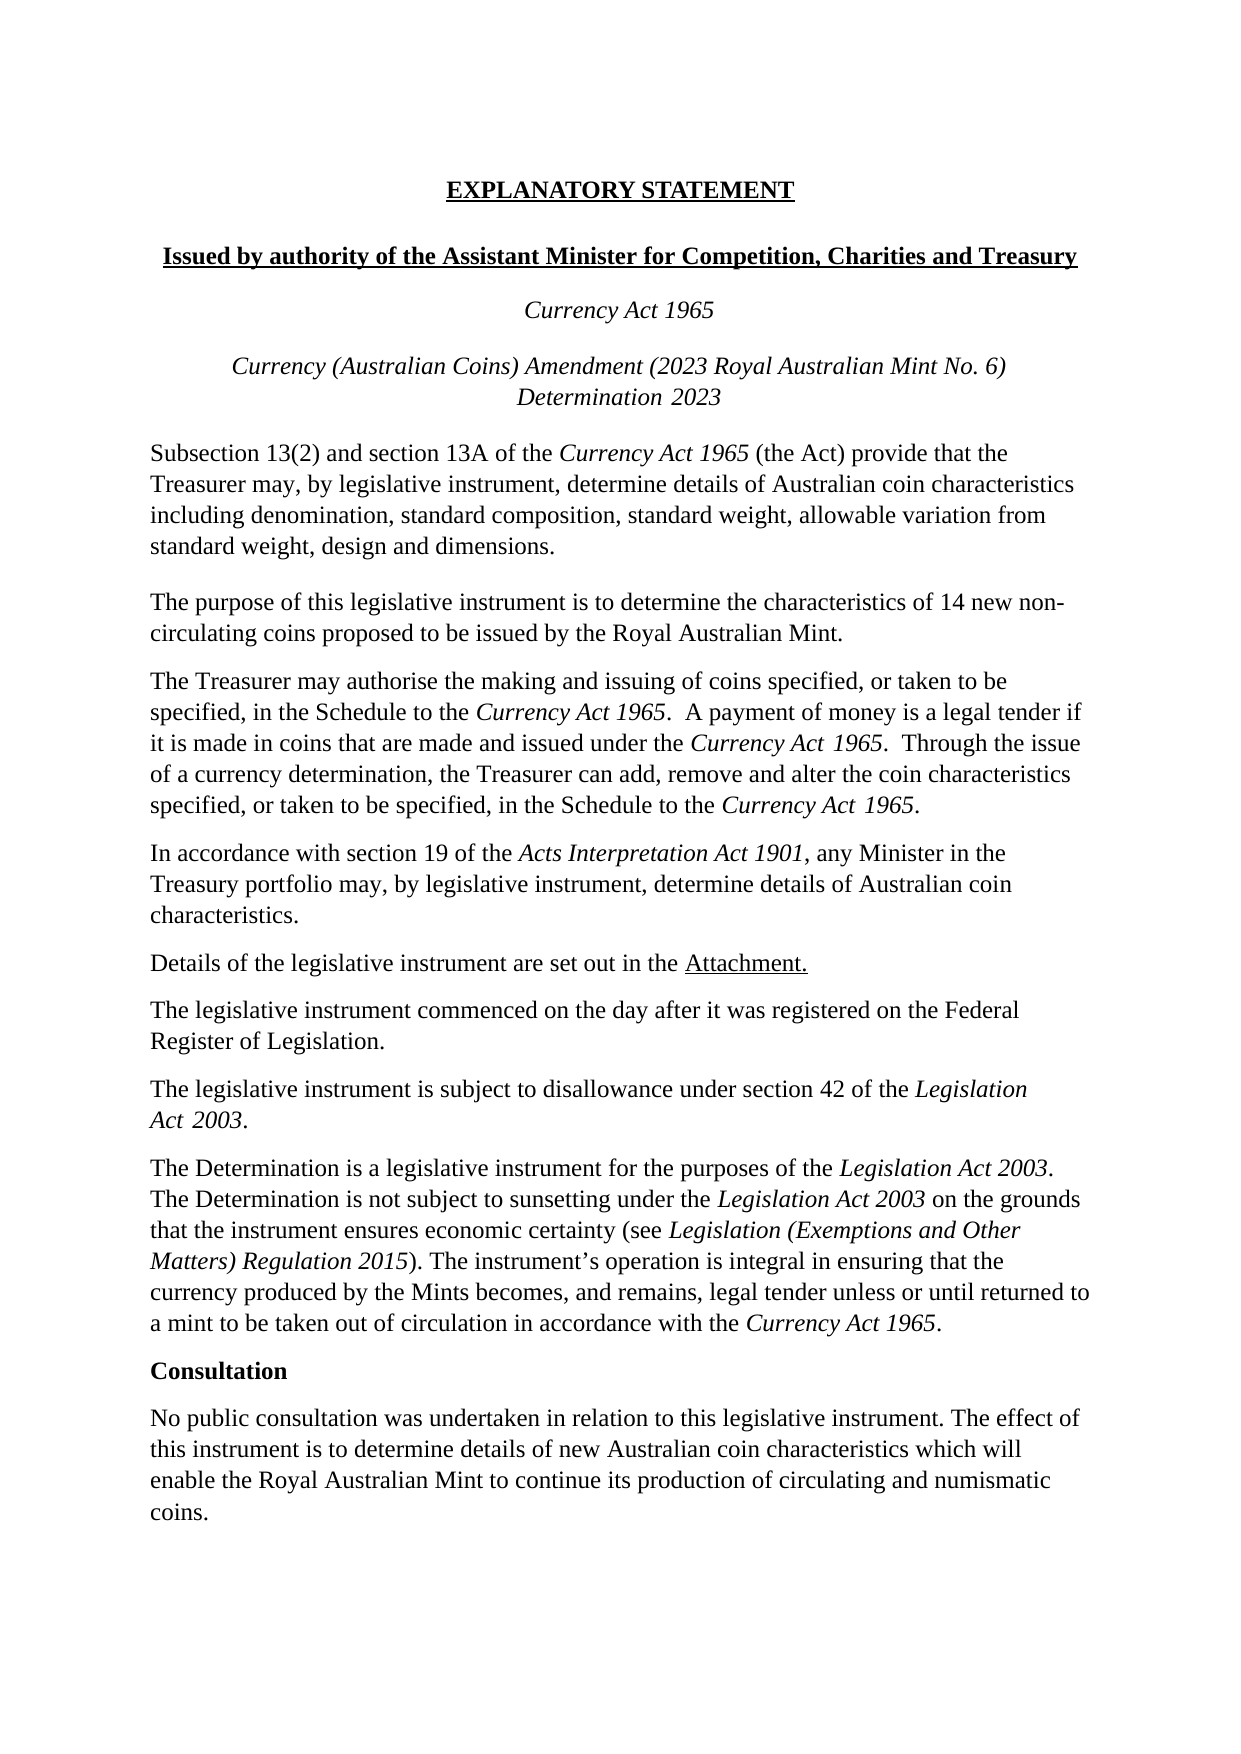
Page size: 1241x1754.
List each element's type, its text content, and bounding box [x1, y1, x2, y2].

text Currency (Australian Coins) Amendment (2023 Royal Australian Mint No. 6) Determination 2023 [150, 351, 1090, 411]
text Subsection 13(2) and section 13A of the Currency Act 1965 (the Act) provide that the Treasurer may, by legislative instrument, determine details of Australian coin characteristics including denomination, standard composition, standard weight, allowable variation from standard weight, design and dimensions. [150, 438, 1090, 560]
text The Treasurer may authorise the making and issuing of coins specified, or taken to be specified, in the Schedule to the Currency Act 1965. A payment of money is a legal tender if it is made in coins that are made and issued under the Currency Act 1965. Through the issue of a currency determination, the Treasurer can add, remove and alter the coin characteristics specified, or taken to be specified, in the Schedule to the Currency Act 1965. [150, 666, 1090, 819]
text No public consultation was undertaken in relation to this legislative instrument. The effect of this instrument is to determine details of new Australian coin characteristics which will enable the Royal Australian Mint to continue its production of circulating and numismatic coins. [150, 1403, 1090, 1525]
text The legislative instrument is subject to disallowance under section 42 of the Legislation Act 2003. [150, 1074, 1090, 1134]
text The purpose of this legislative instrument is to determine the characteristics of 14 new non-circulating coins proposed to be issued by the Royal Australian Mint. [150, 587, 1090, 647]
subtitle Issued by authority of the Assistant Minister for Competition, Charities and Treasury [150, 241, 1090, 270]
text The Determination is a legislative instrument for the purposes of the Legislation Act 2003. The Determination is not subject to sunsetting under the Legislation Act 2003 on the grounds that the instrument ensures economic certainty (see Legislation (Exemptions and Other Matters) Regulation 2015). The instrument’s operation is integral in ensuring that the currency produced by the Mints becomes, and remains, legal tender unless or until returned to a mint to be taken out of circulation in accordance with the Currency Act 1965. [150, 1153, 1090, 1337]
text Details of the legislative instrument are set out in the Attachment. [150, 948, 1090, 976]
text The legislative instrument commenced on the day after it was registered on the Federal Register of Legislation. [150, 995, 1090, 1055]
text Currency Act 1965 [150, 295, 1090, 324]
text Consultation [150, 1356, 1090, 1384]
subtitle EXPLANATORY STATEMENT [150, 175, 1090, 204]
text In accordance with section 19 of the Acts Interpretation Act 1901, any Minister in the Treasury portfolio may, by legislative instrument, determine details of Australian coin characteristics. [150, 838, 1090, 929]
